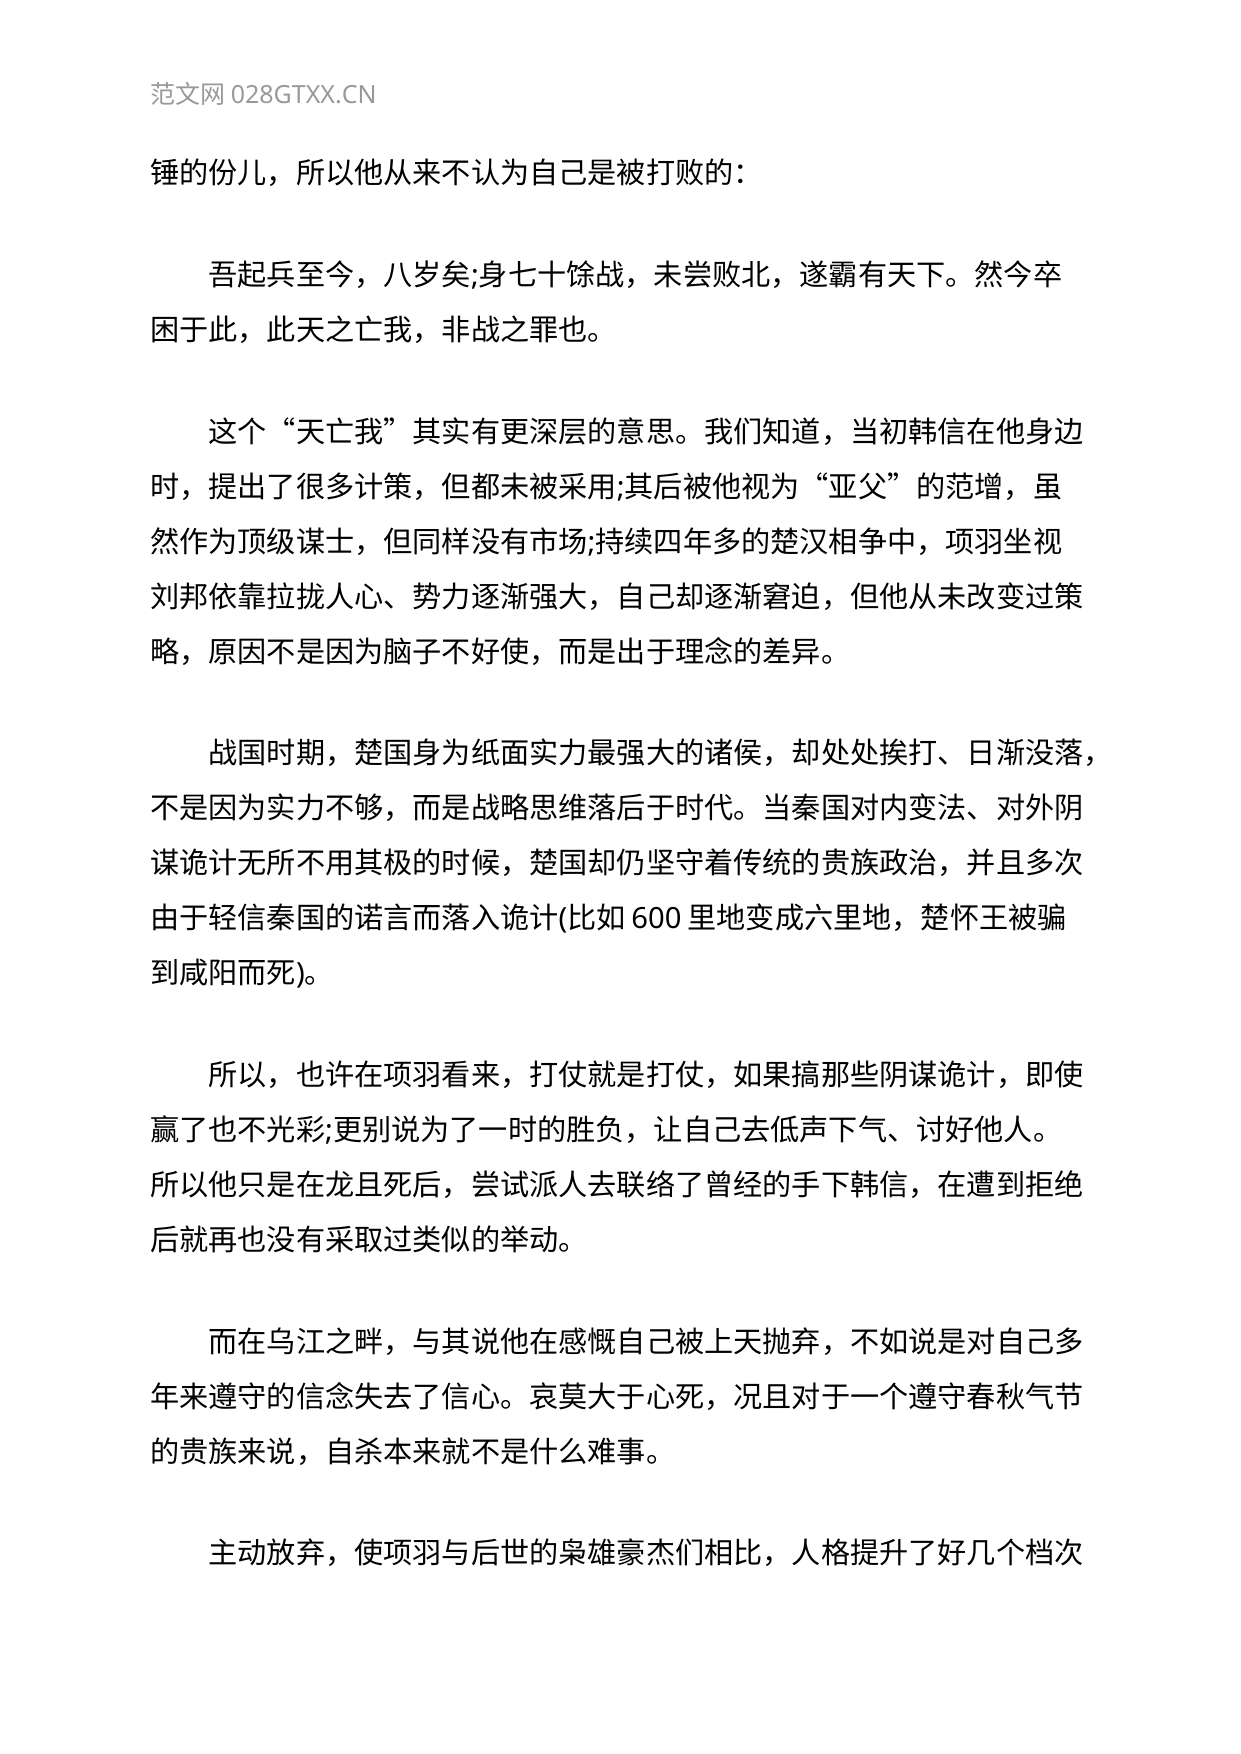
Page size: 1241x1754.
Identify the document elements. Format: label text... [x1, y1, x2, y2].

text 所以，也许在项羽看来，打仗就是打仗，如果搞那些阴谋诡计，即使赢了也不光彩;更别说为了一时的胜负，让自己去低声下气、讨好他人。所以他只是在龙且死后，尝试派人去联络了曾经的手下韩信，在遭到拒绝后就再也没有采取过类似的举动。 [150, 1052, 1090, 1259]
text 这个“天亡我”其实有更深层的意思。我们知道，当初韩信在他身边时，提出了很多计策，但都未被采用;其后被他视为“亚父”的范增，虽然作为顶级谋士，但同样没有市场;持续四年多的楚汉相争中，项羽坐视刘邦依靠拉拢人心、势力逐渐强大，自己却逐渐窘迫，但他从未改变过策略，原因不是因为脑子不好使，而是出于理念的差异。 [150, 408, 1090, 671]
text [150, 150, 1090, 192]
text 主动放弃，使项羽与后世的枭雄豪杰们相比，人格提升了好几个档次 [150, 1530, 1090, 1572]
text 战国时期，楚国身为纸面实力最强大的诸侯，却处处挨打、日渐没落，不是因为实力不够，而是战略思维落后于时代。当秦国对内变法、对外阴谋诡计无所不用其极的时候，楚国却仍坚守着传统的贵族政治，并且多次由于轻信秦国的诺言而落入诡计(比如600里地变成六里地，楚怀王被骗到咸阳而死)。 [150, 730, 1090, 992]
text 吾起兵至今，八岁矣;身七十馀战，未尝败北，遂霸有天下。然今卒困于此，此天之亡我，非战之罪也。 [150, 252, 1090, 349]
text 而在乌江之畔，与其说他在感慨自己被上天抛弃，不如说是对自己多年来遵守的信念失去了信心。哀莫大于心死，况且对于一个遵守春秋气节的贵族来说，自杀本来就不是什么难事。 [150, 1318, 1090, 1470]
